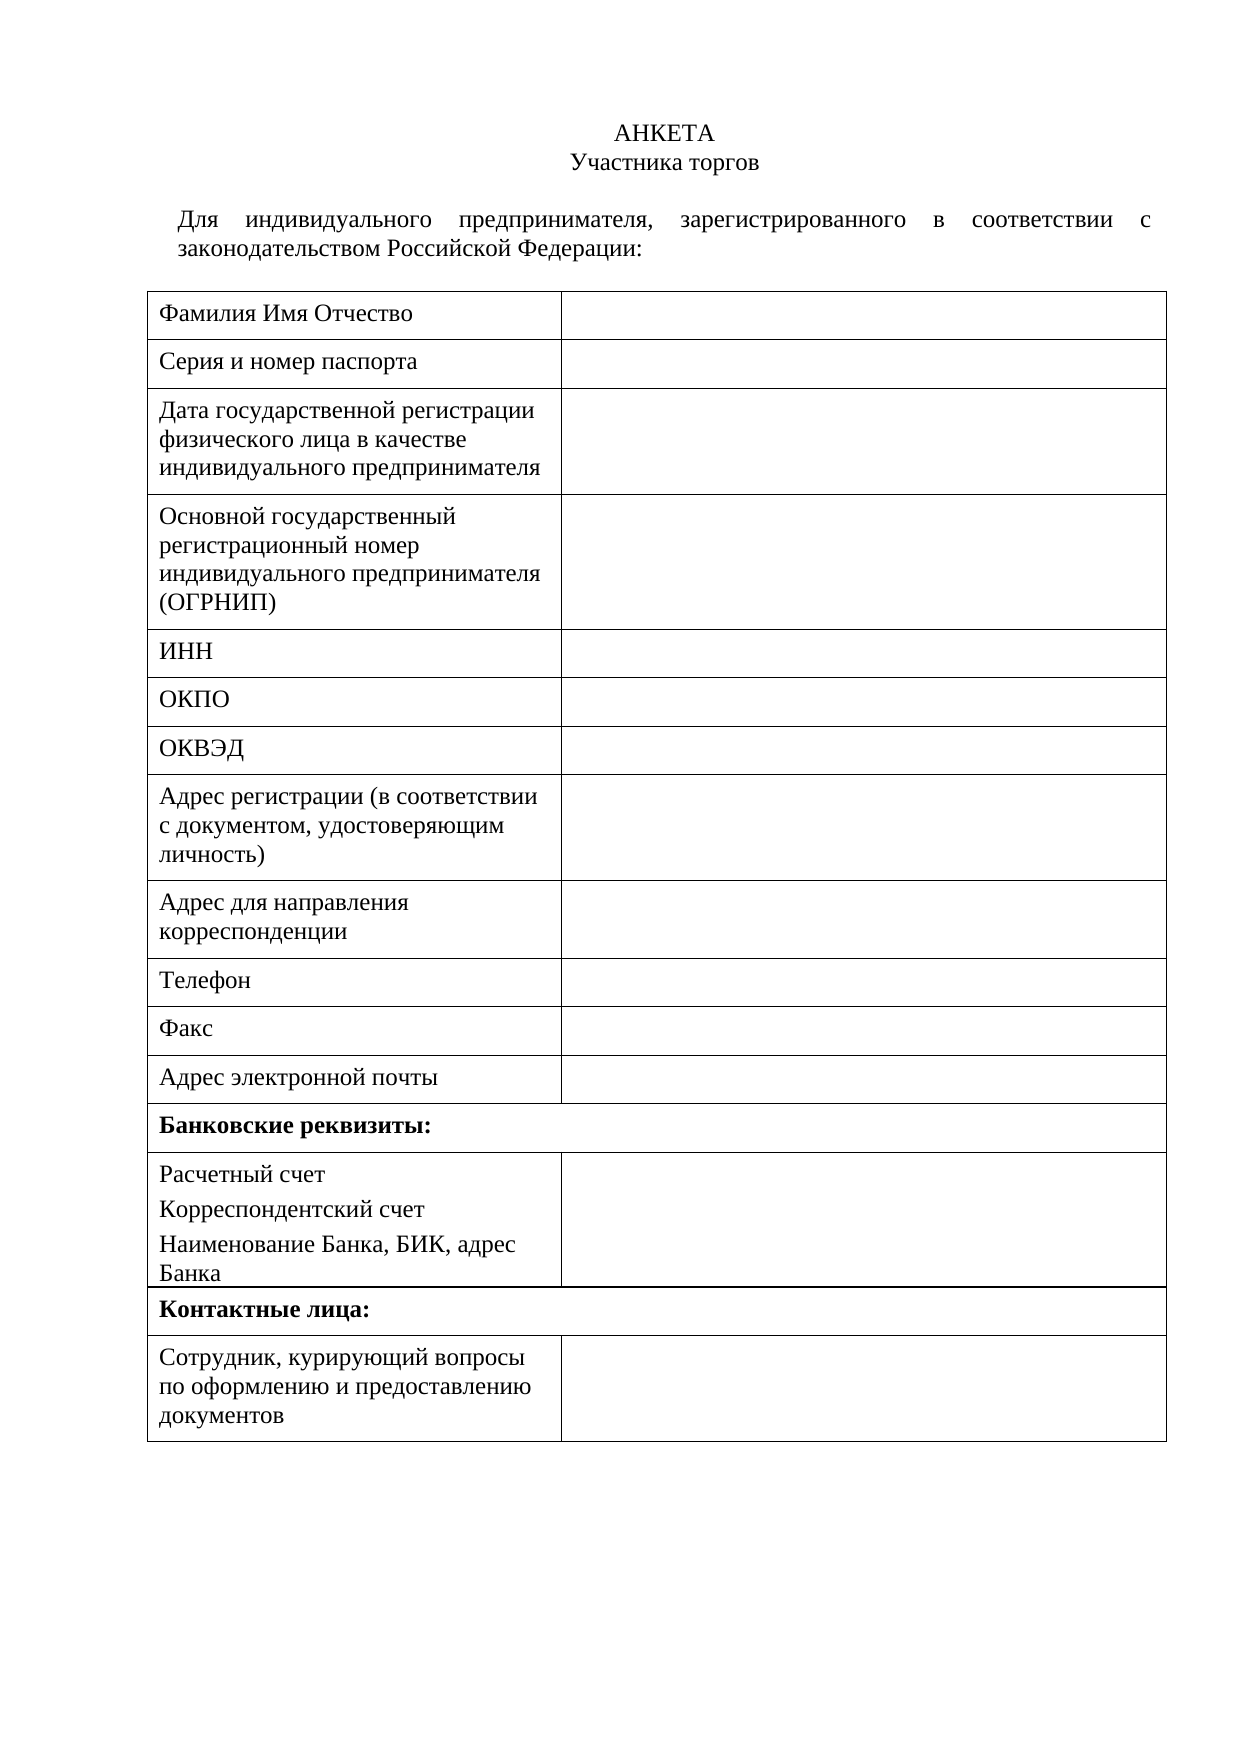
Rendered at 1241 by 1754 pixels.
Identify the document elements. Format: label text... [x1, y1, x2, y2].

table_cell Расчетный счет Корреспондентский счет Наименование Банка, БИК, адрес Банка [148, 1153, 561, 1286]
table_cell Адрес для направления корреспонденции [148, 881, 561, 957]
table_cell [562, 881, 1166, 957]
table_cell Банковские реквизиты: [148, 1104, 1166, 1152]
text Участника торгов [177, 147, 1152, 176]
table_cell [562, 1007, 1166, 1054]
table_cell [562, 1153, 1166, 1286]
table_cell ИНН [148, 630, 561, 677]
table_header [562, 292, 1166, 339]
table_cell [562, 775, 1166, 880]
table_cell Дата государственной регистрации физического лица в качестве индивидуального предпринимателя [148, 389, 561, 494]
table_cell ОКВЭД [148, 727, 561, 774]
table_cell [562, 959, 1166, 1006]
table_cell Адрес регистрации (в соответствии с документом, удостоверяющим личность) [148, 775, 561, 880]
table_cell ОКПО [148, 678, 561, 726]
table_cell [562, 1336, 1166, 1441]
table_cell [562, 495, 1166, 628]
table_cell Факс [148, 1007, 561, 1054]
table_cell [562, 340, 1166, 388]
table_cell Адрес электронной почты [148, 1056, 561, 1103]
text АНКЕТА [177, 118, 1152, 147]
table_cell Телефон [148, 959, 561, 1006]
table_cell Основной государственный регистрационный номер индивидуального предпринимателя (ОГРНИП) [148, 495, 561, 628]
table_cell [562, 727, 1166, 774]
text Для индивидуального предпринимателя, зарегистрированного в соответствии с законодательством Российской Федерации: [177, 204, 1152, 262]
table_cell Контактные лица: [148, 1288, 1166, 1335]
table_header Фамилия Имя Отчество [148, 292, 561, 339]
table_cell Сотрудник, курирующий вопросы по оформлению и предоставлению документов [148, 1336, 561, 1441]
table_cell [562, 389, 1166, 494]
table_cell [562, 678, 1166, 726]
table_cell Серия и номер паспорта [148, 340, 561, 388]
table_cell [562, 1056, 1166, 1103]
table_cell [562, 630, 1166, 677]
